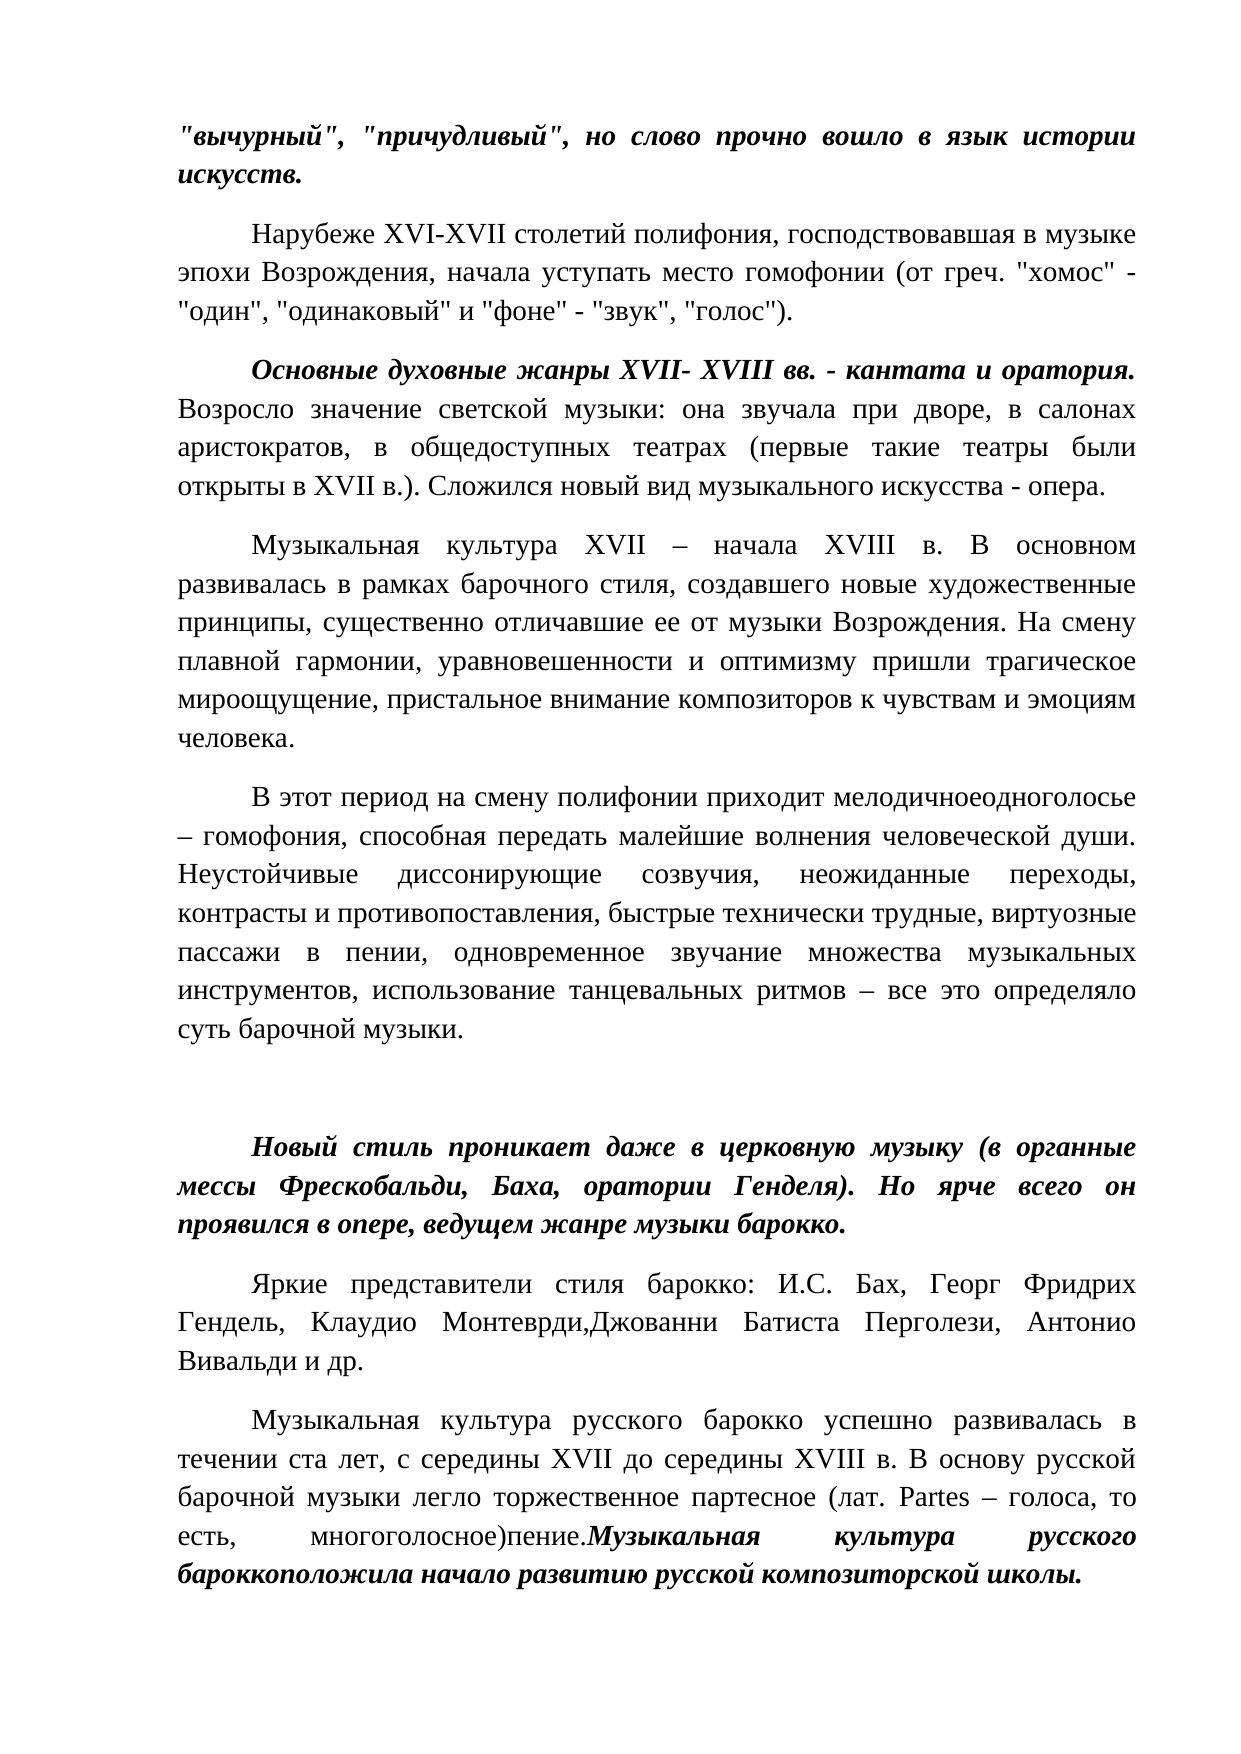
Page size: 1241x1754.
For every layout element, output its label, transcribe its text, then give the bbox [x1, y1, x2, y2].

text Музыкальная культура XVII – начала XVIII в. В основном развивалась в рамках барочного стиля, создавшего новые художественные принципы, существенно отличавшие ее от музыки Возрождения. На смену плавной гармонии, уравновешенности и оптимизму пришли трагическое мироощущение, пристальное внимание композиторов к чувствам и эмоциям человека. [177, 527, 1137, 754]
text В этот период на смену полифонии приходит мелодичноеодноголосье – гомофония, способная передать малейшие волнения человеческой души. Неустойчивые диссонирующие созвучия, неожиданные переходы, контрасты и противопоставления, быстрые технически трудные, виртуозные пассажи в пении, одновременное звучание множества музыкальных инструментов, использование танцевальных ритмов – все это определяло суть барочной музыки. [177, 779, 1137, 1044]
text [177, 118, 1137, 190]
text Яркие представители стиля барокко: И.С. Бах, Георг Фридрих Гендель, Клаудио Монтеврди,Джованни Батиста Перголези, Антонио Вивальди и др. [177, 1266, 1137, 1377]
text Нарубеже XVI-XVII столетий полифония, господствовавшая в музыке эпохи Возрождения, начала уступать место гомофонии (от греч. "хомос" - "один", "одинаковый" и "фоне" - "звук", "голос"). [177, 216, 1137, 327]
text Новый стиль проникает даже в церковную музыку (в органные мессы Фрескобальди, Баха, оратории Генделя). Но ярче всего он проявился в опере, ведущем жанре музыки барокко. [177, 1129, 1137, 1240]
text Основные духовные жанры XVII- XVIII вв. - кантата и оратория. Возросло значение светской музыки: она звучала при дворе, в салонах аристократов, в общедоступных театрах (первые такие театры были открыты в XVII в.). Сложился новый вид музыкального искусства - опера. [177, 352, 1137, 502]
text Музыкальная культура русского барокко успешно развивалась в течении ста лет, с середины XVII до середины XVIII в. В основу русской барочной музыки легло торжественное партесное (лат. Partes – голоса, то есть, многоголосное)пение.Музыкальная культура русского бароккоположила начало развитию русской композиторской школы. [177, 1402, 1137, 1590]
